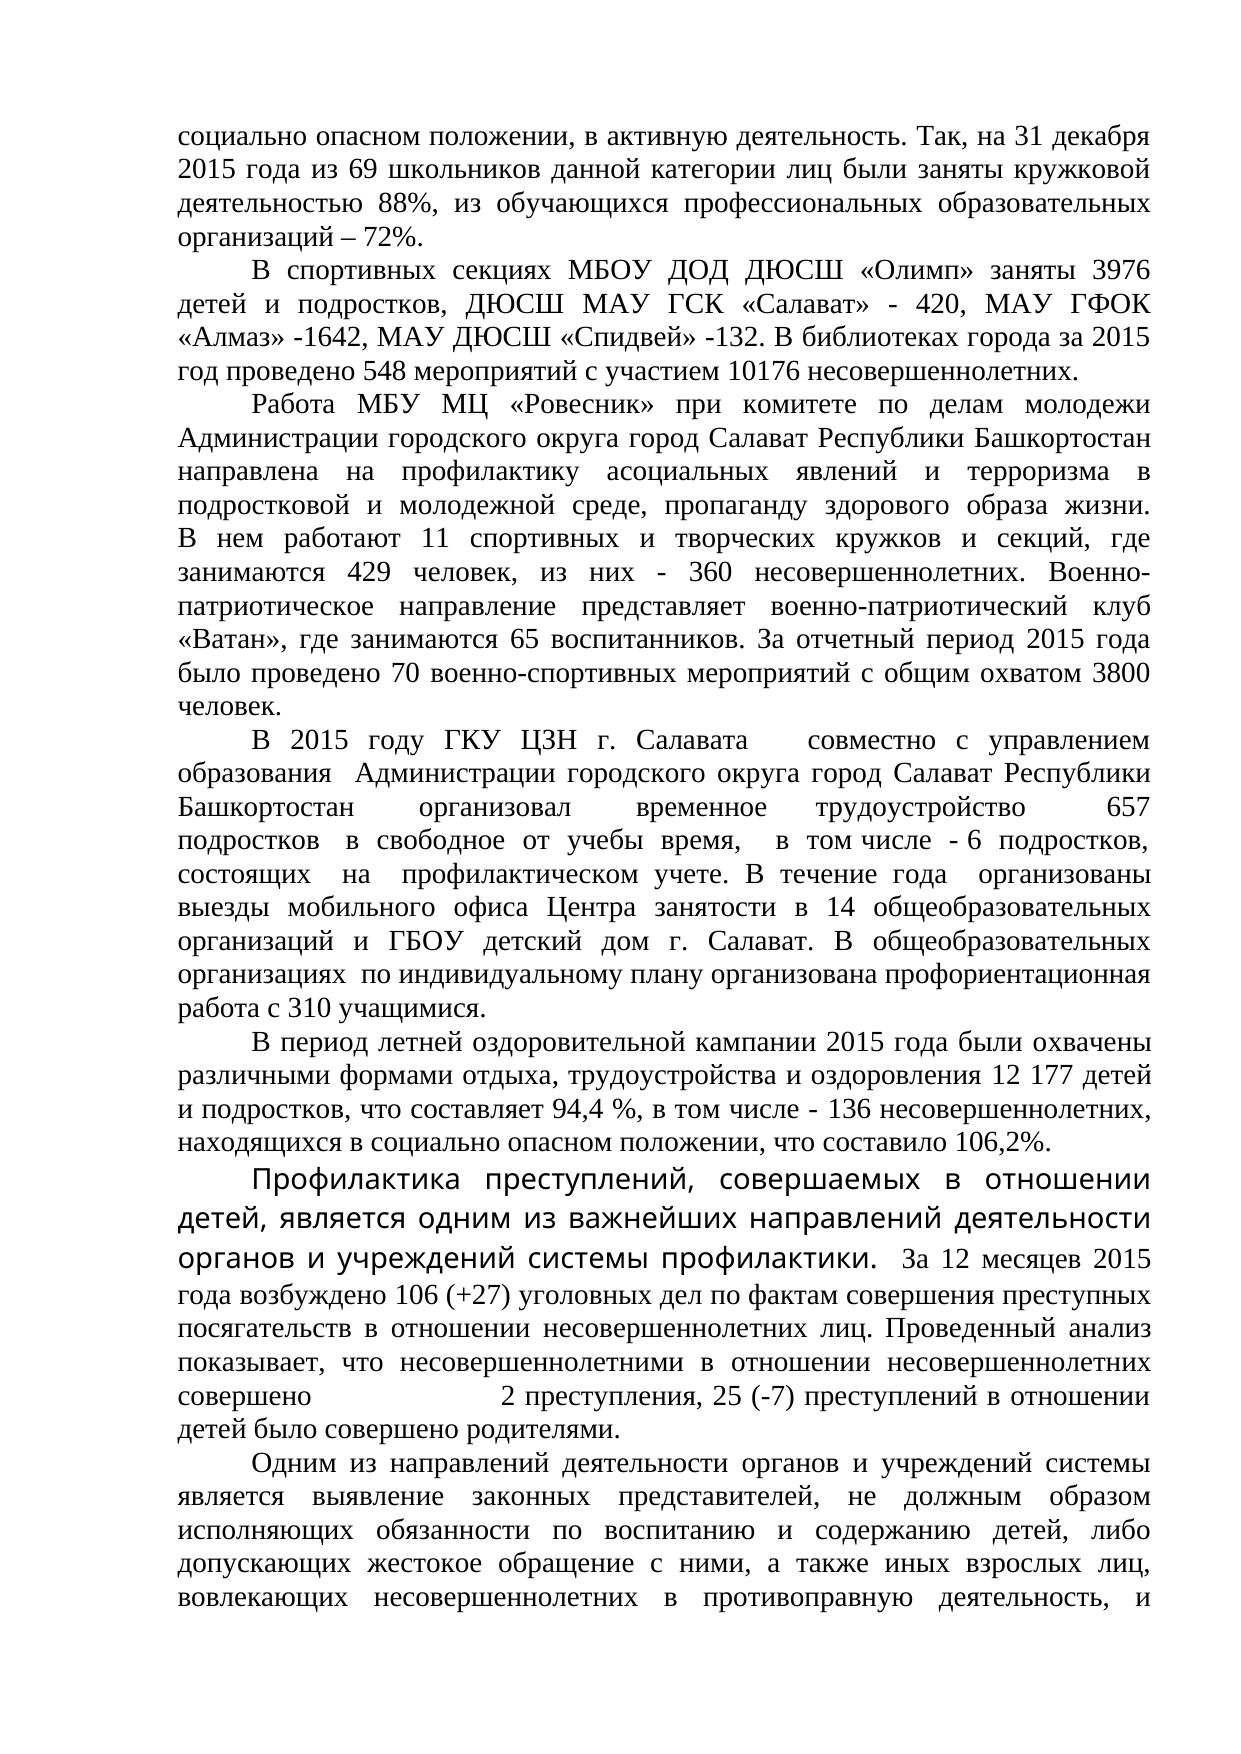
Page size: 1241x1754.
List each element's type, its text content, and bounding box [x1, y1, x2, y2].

text В ГКУ ЦЗН г. Салавата совместно с управлением образования Администрации городского округа город Салават Республики Башкортостан организовал временное трудоустройство 657 подростков в свободное от учебы время, в том числе - 6 подростков, состоящих на профилактическом учете. В течение года организованы выезды мобильного офиса Центра занятости в 14 общеобразовательных организаций и ГБОУ детский дом г. Салават. В общеобразовательных организациях по индивидуальному плану организована профориентационная работа с 310 учащимися. [177, 722, 1152, 1024]
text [177, 118, 1152, 252]
text Профилактика преступлений, совершаемых в отношении детей, является одним из важнейших направлений деятельности органов и учреждений системы профилактики. За 12 месяцев 2015 года возбуждено 106 (+27) уголовных дел по фактам совершения преступных посягательств в отношении несовершеннолетних лиц. Проведенный анализ показывает, что несовершеннолетними в отношении несовершеннолетних совершено 2 преступления, 25 (-7) преступлений в отношении детей было совершено родителями. [177, 1158, 1152, 1445]
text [177, 1445, 1152, 1612]
text В спортивных секциях МБОУ ДОД ДЮСШ «Олимп» заняты 3976 детей и подростков, ДЮСШ МАУ ГСК «Салават» - 420, МАУ ГФОК «Алмаз» -1642, МАУ ДЮСШ «Спидвей» -132. В библиотеках города за 2015 год проведено 548 мероприятий с участием 10176 несовершеннолетних. [177, 252, 1152, 386]
text В период летней оздоровительной кампании 2015 года были охвачены различными формами отдыха, трудоустройства и оздоровления 12 177 детей и подростков, что составляет 94,4 %, в том числе - 136 несовершеннолетних, находящихся в социально опасном положении, что составило 106,2%. [177, 1024, 1152, 1158]
text Работа МБУ МЦ «Ровесник» при комитете по делам молодежи Администрации городского округа город Салават Республики Башкортостан направлена на профилактику асоциальных явлений и терроризма в подростковой и молодежной среде, пропаганду здорового образа жизни. В нем работают 11 спортивных и творческих кружков и секций, где занимаются 429 человек, из них - 360 несовершеннолетних. Военно-патриотическое направление представляет военно-патриотический клуб «Ватан», где занимаются 65 воспитанников. За отчетный период 2015 года было проведено 70 военно-спортивных мероприятий с общим охватом 3800 человек. [177, 386, 1152, 722]
